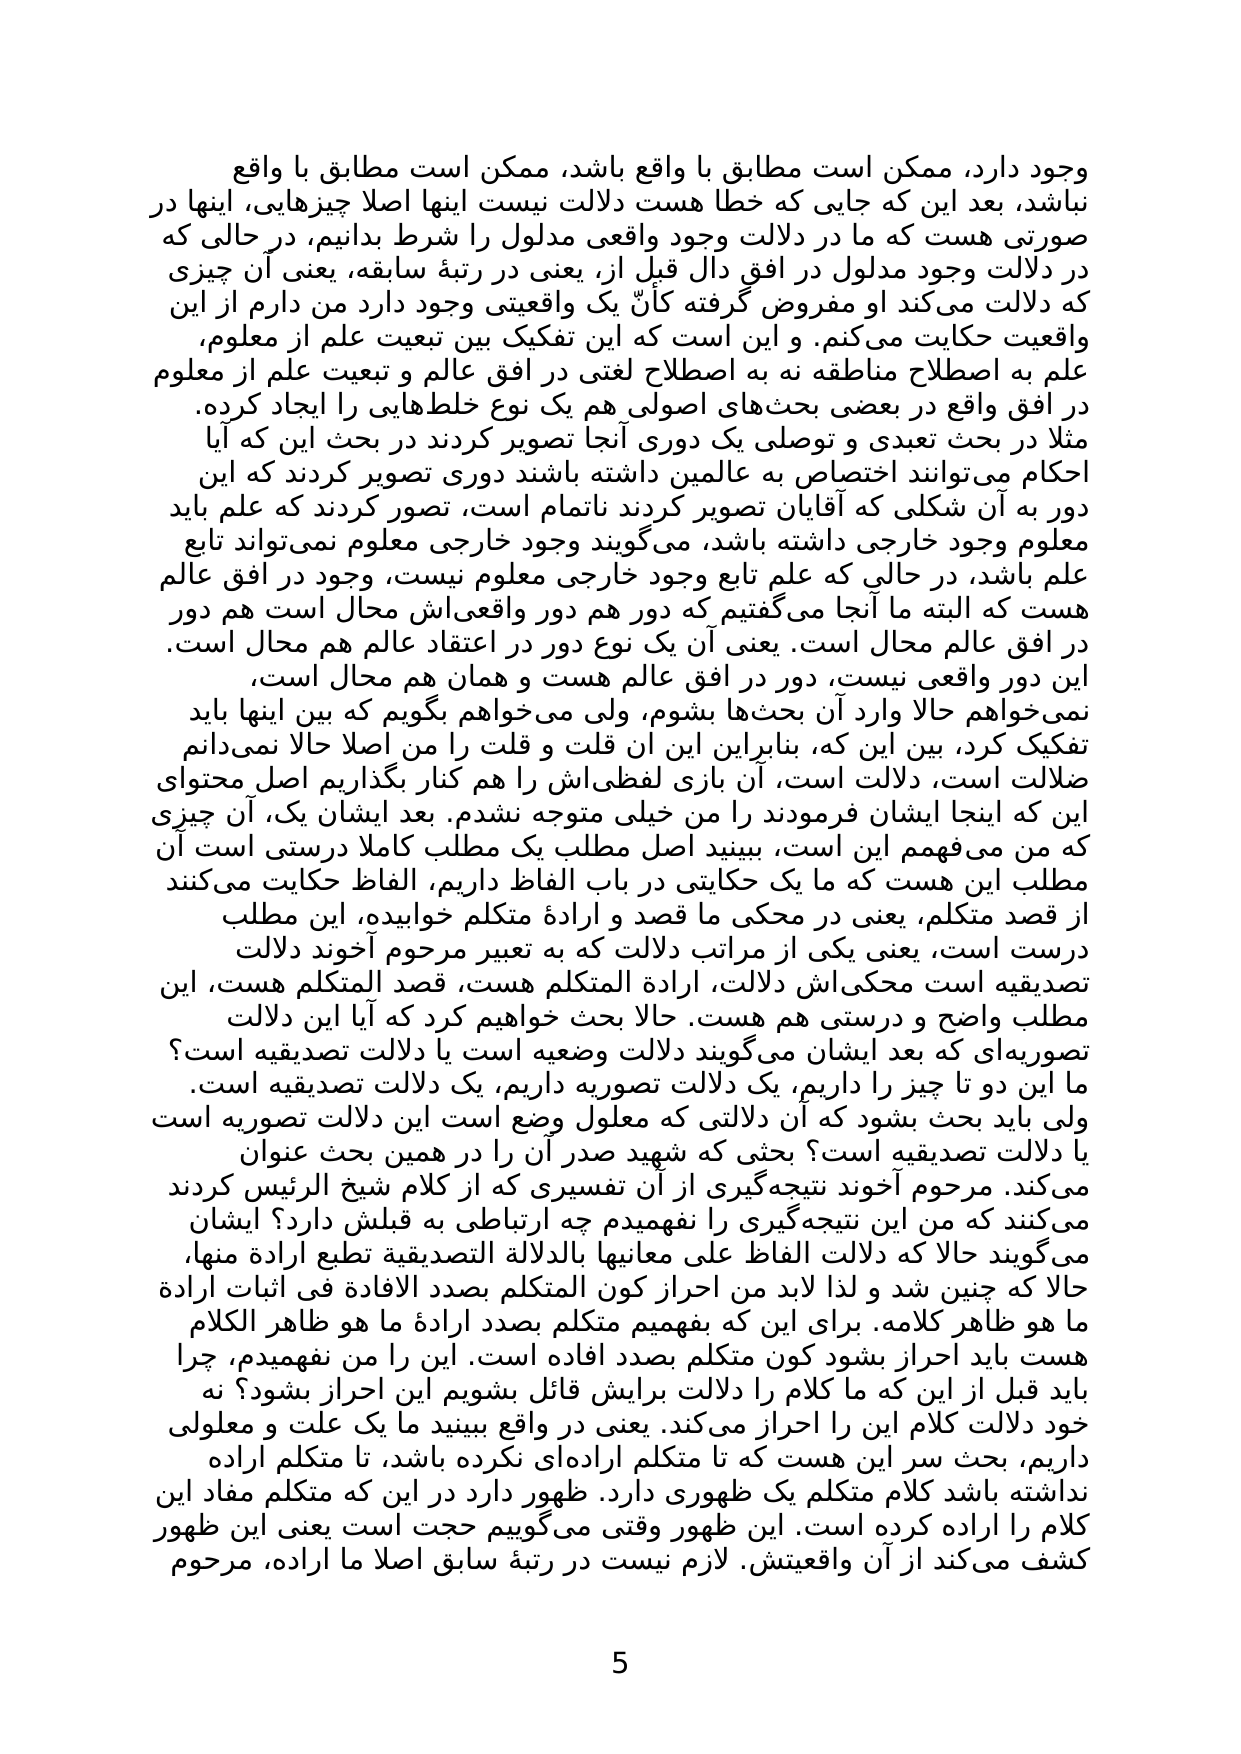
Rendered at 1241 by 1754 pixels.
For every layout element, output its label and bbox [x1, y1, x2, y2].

text [150, 150, 1090, 1576]
